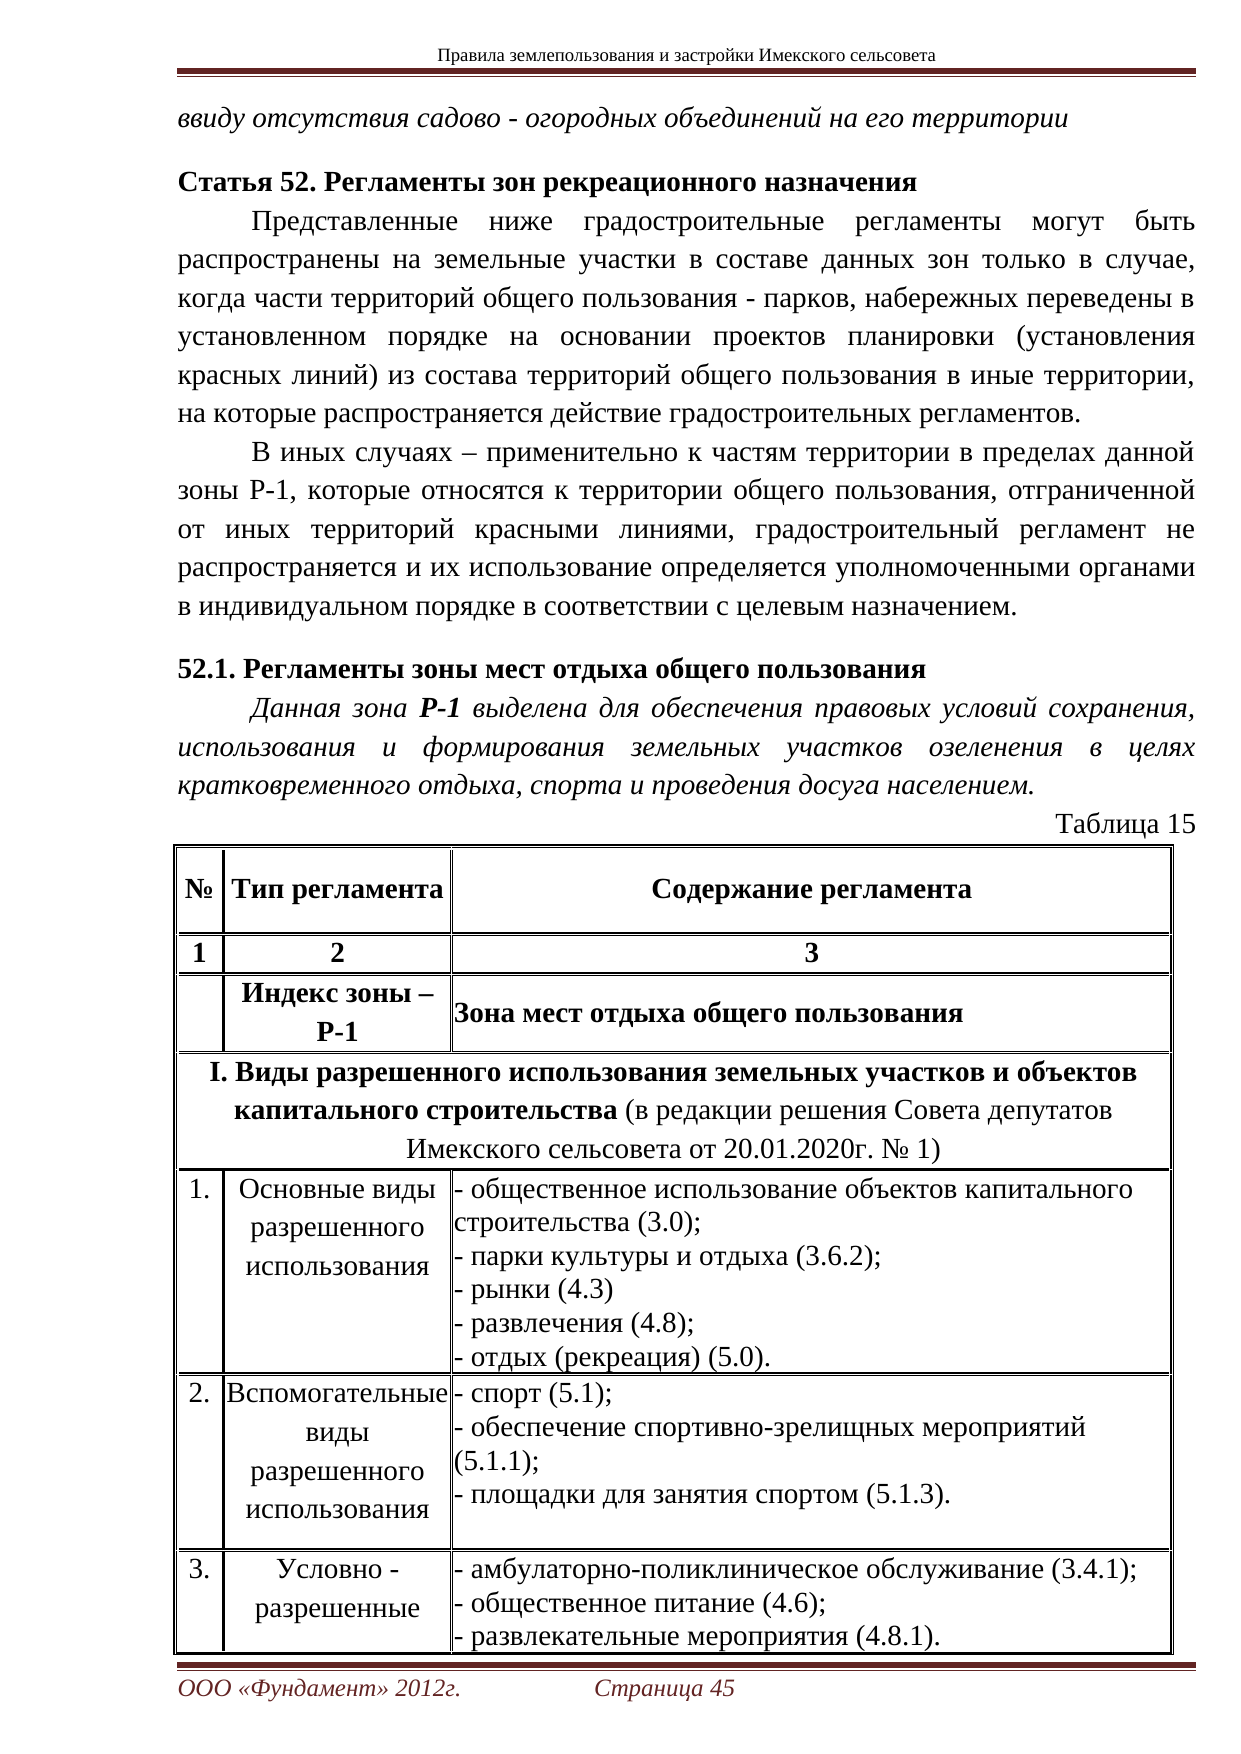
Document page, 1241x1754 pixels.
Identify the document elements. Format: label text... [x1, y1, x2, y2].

table_header № [177, 848, 223, 932]
table_cell I. Виды разрешенного использования земельных участков и объектов капитального строительства (в редакции решения Совета депутатов Имекского сельсовета от 20.01.2020г. № 1) [175, 1051, 1172, 1168]
text Данная зона Р-1 выделена для обеспечения правовых условий сохранения, использования и формирования земельных участков озеленения в целях кратковременного отдыха, спорта и проведения досуга населением. [177, 690, 1196, 801]
table_cell 1 [177, 932, 222, 972]
text Таблица 15 [177, 806, 1196, 839]
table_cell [223, 1552, 451, 1652]
table_cell Зона мест отдыха общего пользования [453, 972, 1171, 1051]
table_cell Вспомогательные виды разрешенного использования [225, 1376, 450, 1548]
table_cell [451, 1548, 1171, 1652]
table_cell 3 [453, 932, 1171, 972]
table_header Содержание регламента [451, 848, 1170, 932]
text Статья 52. Регламенты зон рекреационного назначения [177, 164, 1196, 198]
table_cell 2 [225, 936, 450, 972]
table_cell 2. [177, 1372, 222, 1548]
text Представленные ниже градостроительные регламенты могут быть распространены на земельные участки в составе данных зон только в случае, когда части территорий общего пользования - парков, набережных переведены в установленном порядке на основании проектов планировки (установления красных линий) из состава территорий общего пользования в иные территории, на которые распространяется действие градостроительных регламентов. [177, 203, 1196, 429]
table_cell 3. [177, 1548, 223, 1652]
table_cell [177, 972, 222, 1051]
table_cell Индекс зоны – Р-1 [225, 976, 450, 1051]
table_cell - общественное использование объектов капитального строительства (3.0); - парки культуры и отдыха (3.6.2); - рынки (4.3) - развлечения (4.8); - отдых (рекреация) (5.0). [453, 1168, 1172, 1372]
table_cell 1. [175, 1168, 222, 1372]
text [177, 101, 1196, 134]
text 52.1. Регламенты зоны мест отдыха общего пользования [177, 652, 1196, 685]
table_header Тип регламента [223, 848, 451, 932]
table_cell Основные виды разрешенного использования [225, 1171, 450, 1372]
text В иных случаях – применительно к частям территории в пределах данной зоны Р-1, которые относятся к территории общего пользования, отграниченной от иных территорий красными линиями, градостроительный регламент не распространяется и их использование определяется уполномоченными органами в индивидуальном порядке в соответствии с целевым назначением. [177, 434, 1196, 622]
table_cell - спорт (5.1); - обеспечение спортивно-зрелищных мероприятий (5.1.1); - площадки для занятия спортом (5.1.3). [453, 1372, 1171, 1548]
